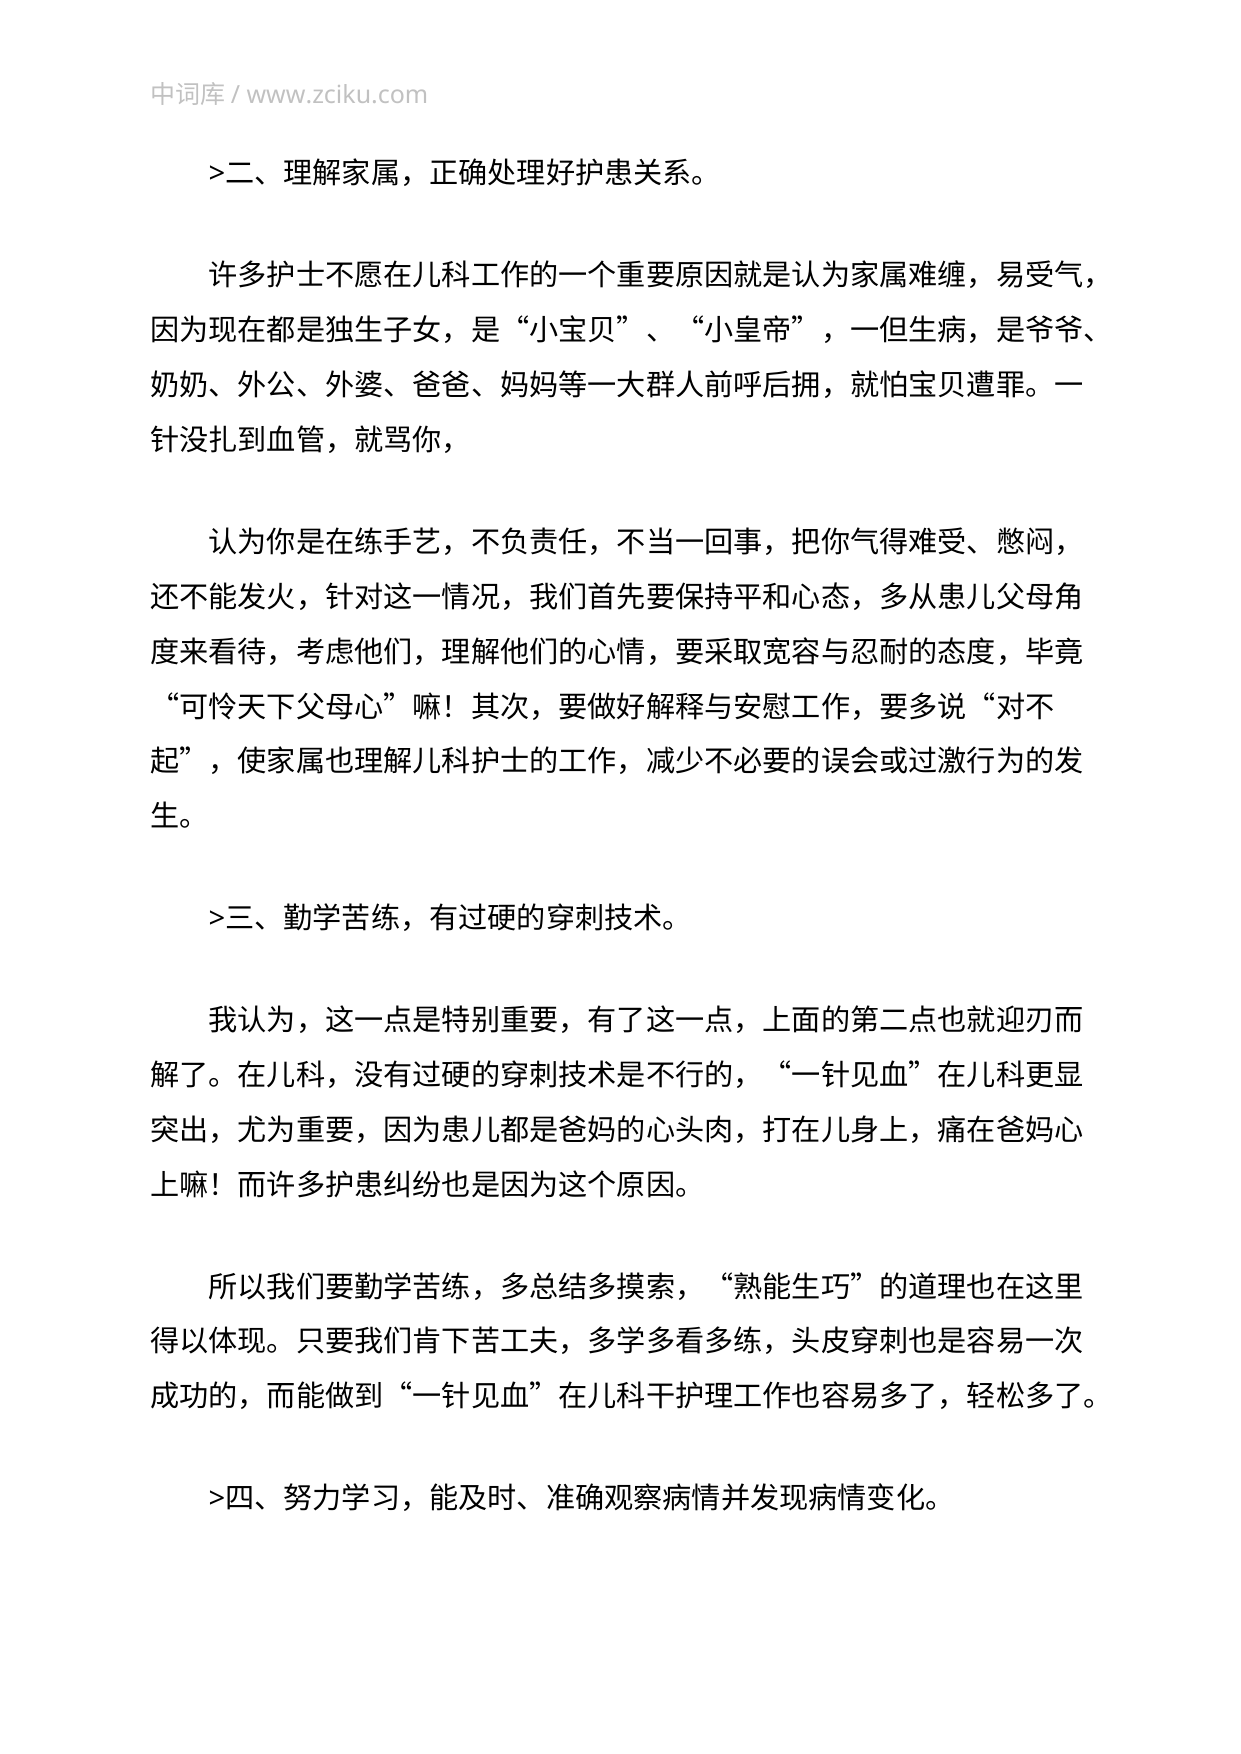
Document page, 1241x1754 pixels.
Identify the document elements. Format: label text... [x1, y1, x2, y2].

text 所以我们要勤学苦练，多总结多摸索，“熟能生巧”的道理也在这里得以体现。只要我们肯下苦工夫，多学多看多练，头皮穿刺也是容易一次成功的，而能做到“一针见血”在儿科干护理工作也容易多了，轻松多了。 [150, 1263, 1090, 1415]
text >二、理解家属，正确处理好护患关系。 [150, 150, 1090, 192]
text >四、努力学习，能及时、准确观察病情并发现病情变化。 [150, 1475, 1090, 1517]
text 许多护士不愿在儿科工作的一个重要原因就是认为家属难缠，易受气，因为现在都是独生子女，是“小宝贝”、“小皇帝”，一但生病，是爷爷、奶奶、外公、外婆、爸爸、妈妈等一大群人前呼后拥，就怕宝贝遭罪。一针没扎到血管，就骂你， [150, 252, 1090, 459]
text >三、勤学苦练，有过硬的穿刺技术。 [150, 895, 1090, 937]
text 我认为，这一点是特别重要，有了这一点，上面的第二点也就迎刃而解了。在儿科，没有过硬的穿刺技术是不行的，“一针见血”在儿科更显突出，尤为重要，因为患儿都是爸妈的心头肉，打在儿身上，痛在爸妈心上嘛！而许多护患纠纷也是因为这个原因。 [150, 997, 1090, 1204]
text 认为你是在练手艺，不负责任，不当一回事，把你气得难受、憋闷，还不能发火，针对这一情况，我们首先要保持平和心态，多从患儿父母角度来看待，考虑他们，理解他们的心情，要采取宽容与忍耐的态度，毕竟“可怜天下父母心”嘛！其次，要做好解释与安慰工作，要多说“对不起”，使家属也理解儿科护士的工作，减少不必要的误会或过激行为的发生。 [150, 518, 1090, 835]
